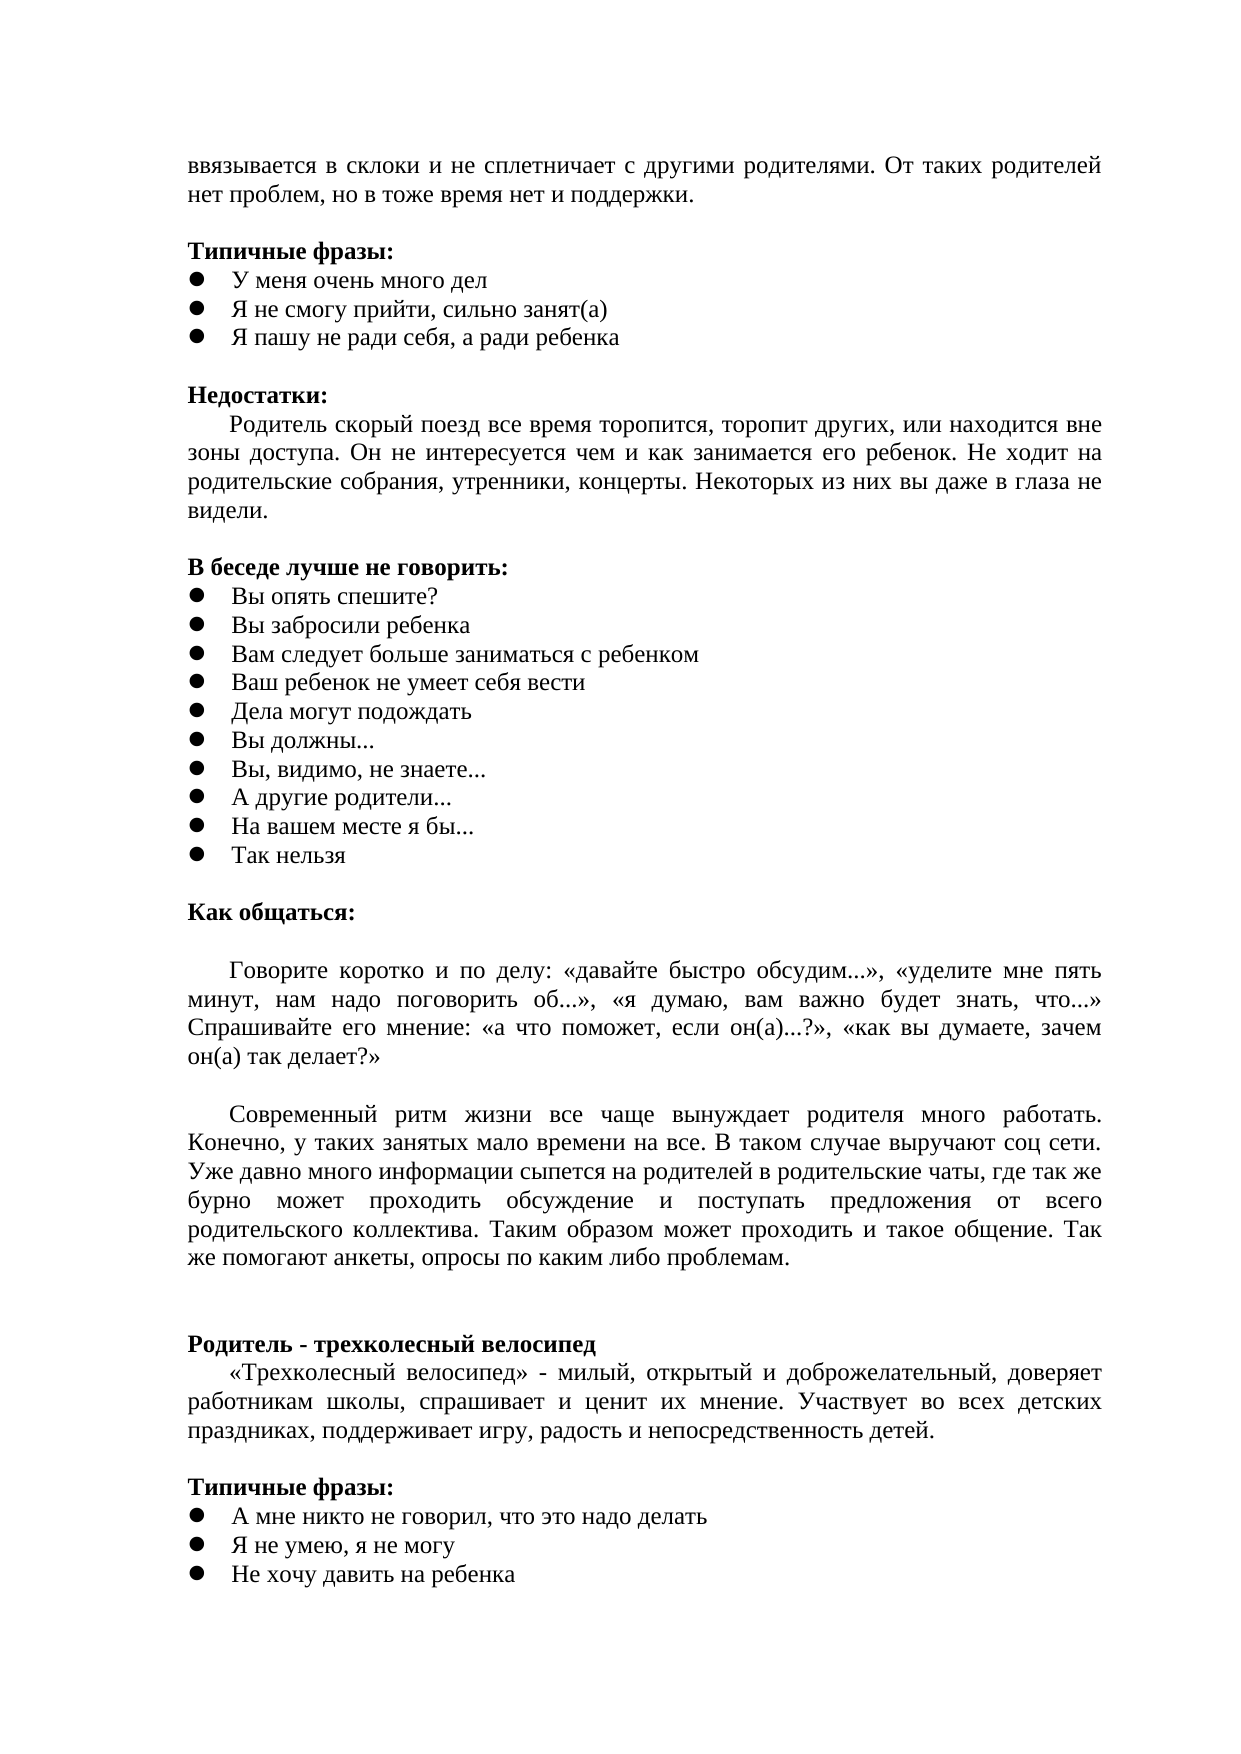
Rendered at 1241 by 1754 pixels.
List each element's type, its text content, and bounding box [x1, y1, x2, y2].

list Дела могут подождать [187, 696, 1103, 725]
list Я пашу не ради себя, а ради ребенка [187, 322, 1103, 351]
text В беседе лучше не говорить: [187, 552, 1103, 581]
text Современный ритм жизни все чаще вынуждает родителя много работать. Конечно, у таких занятых мало времени на все. В таком случае выручают соц сети. Уже давно много информации сыпется на родителей в родительские чаты, где так же бурно может проходить обсуждение и поступать предложения от всего родительского коллектива. Таким образом может проходить и такое общение. Так же помогают анкеты, опросы по каким либо проблемам. [187, 1099, 1103, 1271]
text Говорите коротко и по делу: «давайте быстро обсудим...», «уделите мне пять минут, нам надо поговорить об...», «я думаю, вам важно будет знать, что...» Спрашивайте его мнение: «а что поможет, если он(а)...?», «как вы думаете, зачем он(а) так делает?» [187, 955, 1103, 1070]
text Родитель - трехколесный велосипед [187, 1329, 1103, 1357]
text Типичные фразы: [187, 1472, 1103, 1501]
list Я не умею, я не могу [187, 1530, 1103, 1559]
text Как общаться: [187, 897, 1103, 926]
list Не хочу давить на ребенка [187, 1559, 1103, 1587]
list Так нельзя [187, 840, 1103, 869]
text Родитель скорый поезд все время торопится, торопит других, или находится вне зоны доступа. Он не интересуется чем и как занимается его ребенок. Не ходит на родительские собрания, утренники, концерты. Некоторых из них вы даже в глаза не видели. [187, 409, 1103, 524]
list Я не смогу прийти, сильно занят(а) [187, 294, 1103, 322]
list Ваш ребенок не умеет себя вести [187, 667, 1103, 696]
list У меня очень много дел [187, 265, 1103, 294]
list Вам следует больше заниматься с ребенком [187, 639, 1103, 667]
text Типичные фразы: [187, 236, 1103, 265]
list Вы должны... [187, 725, 1103, 754]
text Недостатки: [187, 380, 1103, 409]
list Вы опять спешите? [187, 581, 1103, 610]
list На вашем месте я бы... [187, 811, 1103, 840]
list Вы забросили ребенка [187, 610, 1103, 639]
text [187, 150, 1103, 207]
list А другие родители... [187, 782, 1103, 811]
list А мне никто не говорил, что это надо делать [187, 1501, 1103, 1530]
text «Трехколесный велосипед» - милый, открытый и доброжелательный, доверяет работникам школы, спрашивает и ценит их мнение. Участвует во всех детских праздниках, поддерживает игру, радость и непосредственность детей. [187, 1357, 1103, 1444]
list Вы, видимо, не знаете... [187, 754, 1103, 782]
